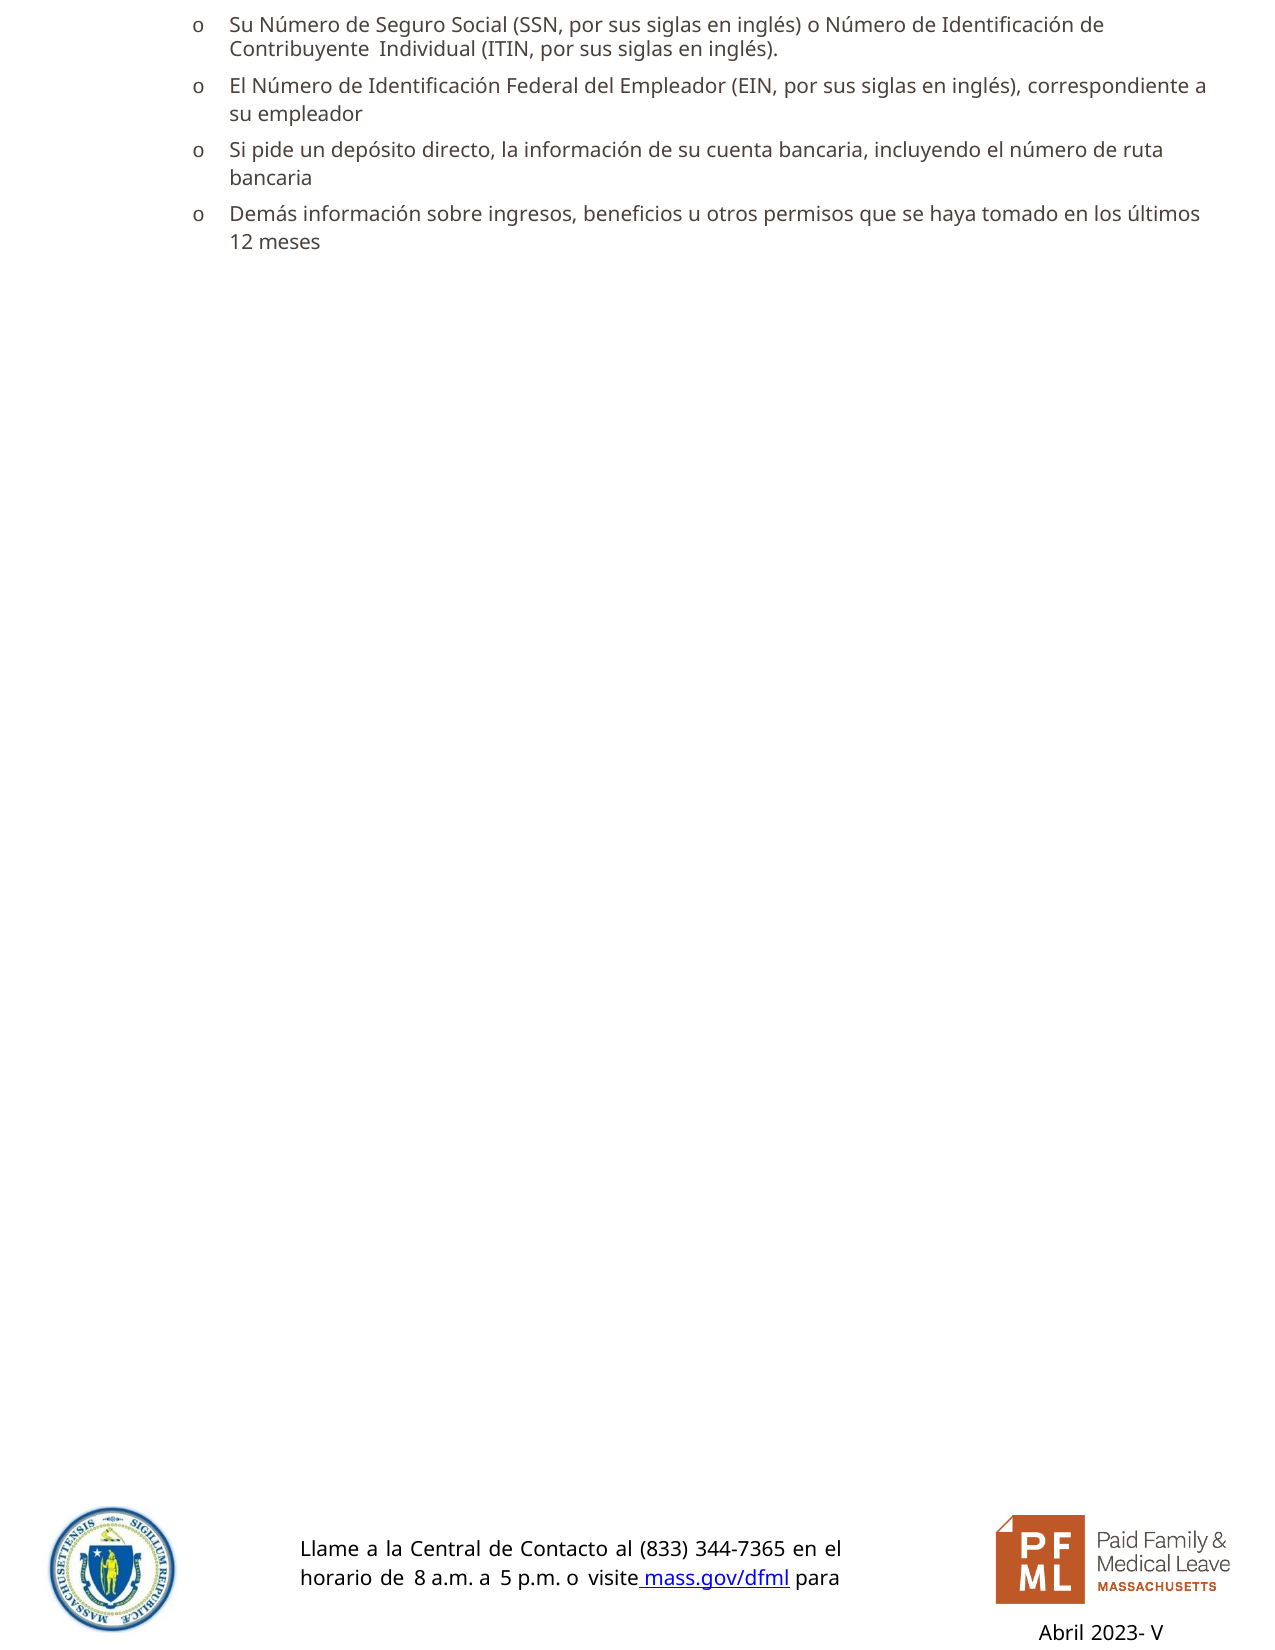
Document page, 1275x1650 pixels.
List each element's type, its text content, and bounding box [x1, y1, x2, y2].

list El Número de Identificación Federal del Empleador (EIN, por sus siglas en inglés), correspondiente a su empleador [192, 71, 1227, 128]
picture [995, 1515, 1230, 1604]
picture [41, 1506, 179, 1633]
list Su Número de Seguro Social (SSN, por sus siglas en inglés) o Número de Identificación de Contribuyente Individual (ITIN, por sus siglas en inglés). [192, 12, 1130, 62]
list Si pide un depósito directo, la información de su cuenta bancaria, incluyendo el número de ruta bancaria [192, 135, 1227, 192]
list Demás información sobre ingresos, beneficios u otros permisos que se haya tomado en los últimos 12 meses [192, 199, 1227, 256]
